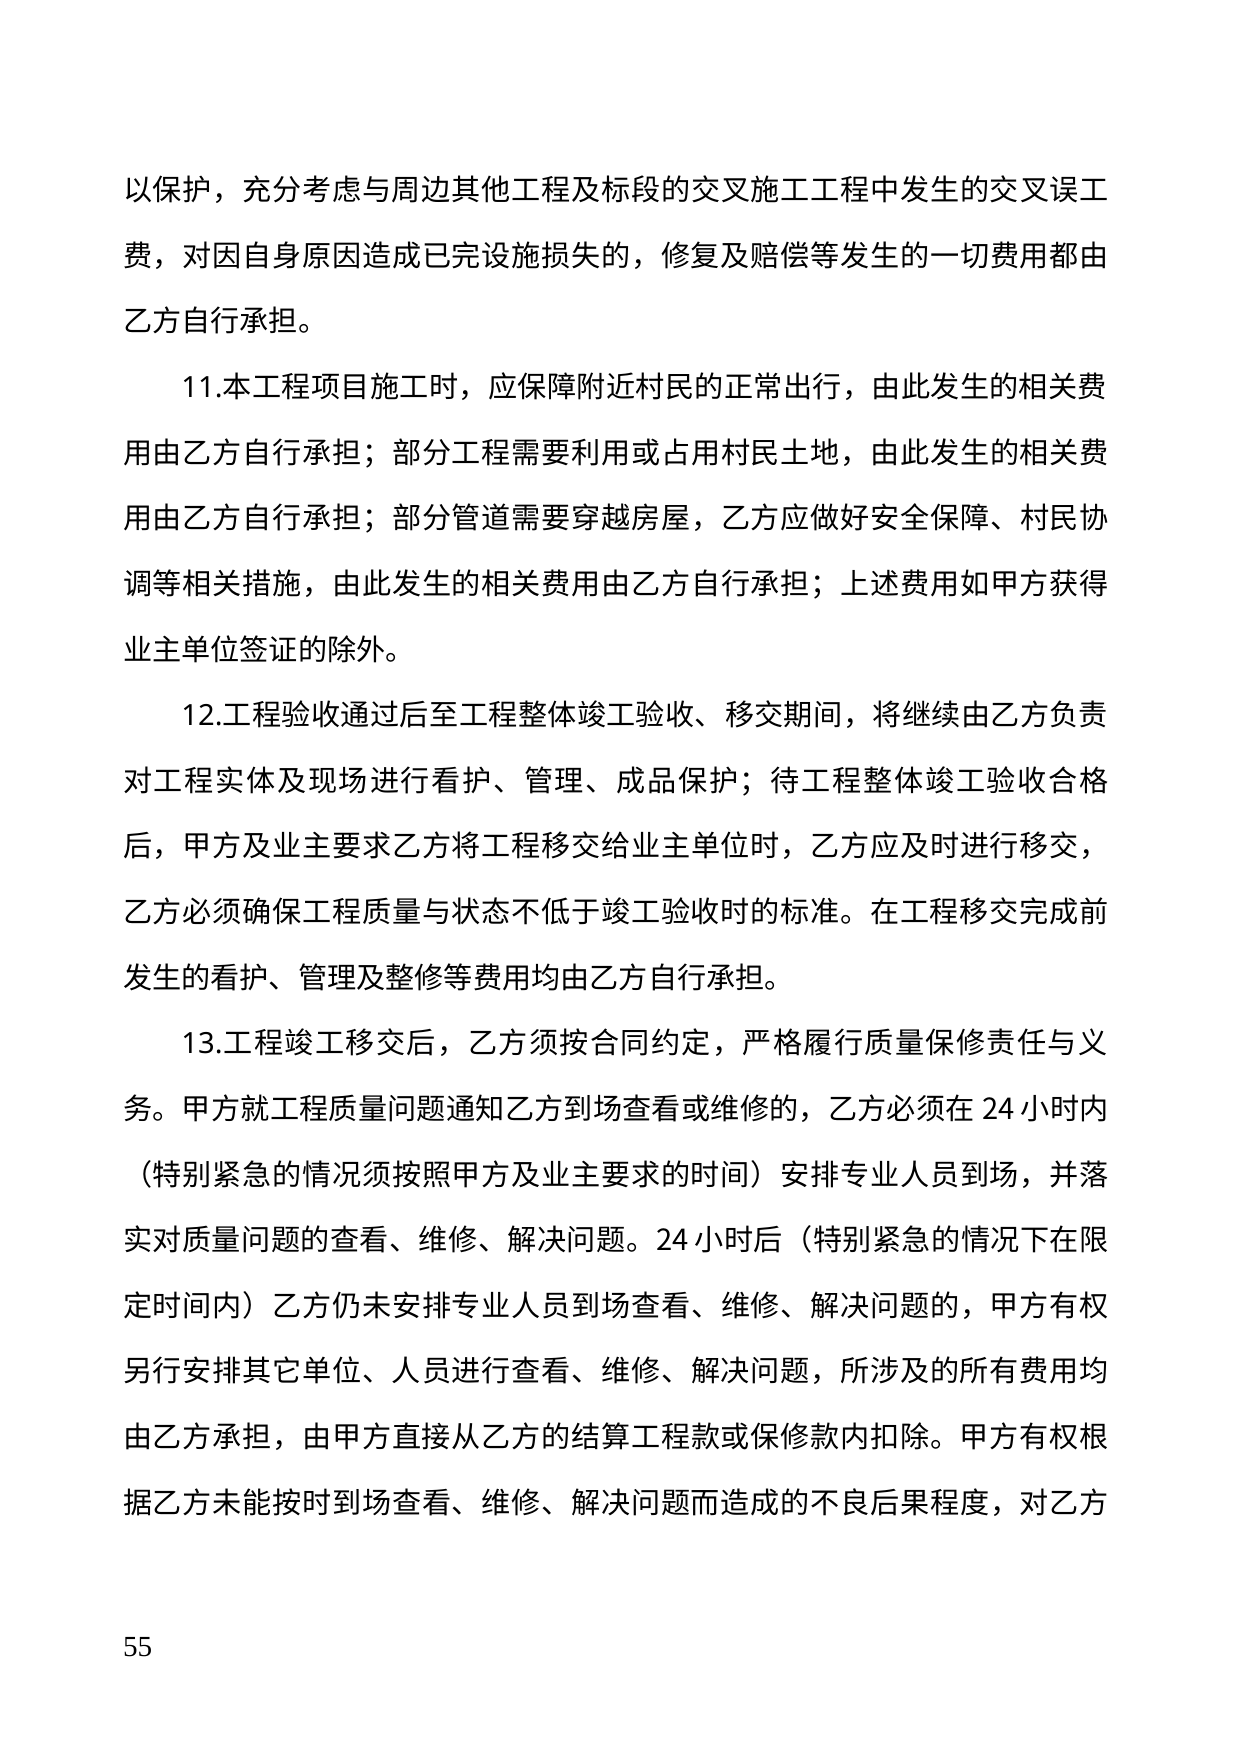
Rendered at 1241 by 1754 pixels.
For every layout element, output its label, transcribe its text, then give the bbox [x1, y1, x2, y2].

text 11.本工程项目施工时，应保障附近村民的正常出行，由此发生的相关费用由乙方自行承担；部分工程需要利用或占用村民土地，由此发生的相关费用由乙方自行承担；部分管道需要穿越房屋，乙方应做好安全保障、村民协调等相关措施，由此发生的相关费用由乙方自行承担；上述费用如甲方获得业主单位签证的除外。 [123, 352, 1108, 680]
text 12.工程验收通过后至工程整体竣工验收、移交期间，将继续由乙方负责对工程实体及现场进行看护、管理、成品保护；待工程整体竣工验收合格后，甲方及业主要求乙方将工程移交给业主单位时，乙方应及时进行移交，乙方必须确保工程质量与状态不低于竣工验收时的标准。在工程移交完成前发生的看护、管理及整修等费用均由乙方自行承担。 [123, 680, 1108, 1008]
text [123, 1008, 1108, 1533]
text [123, 155, 1108, 352]
